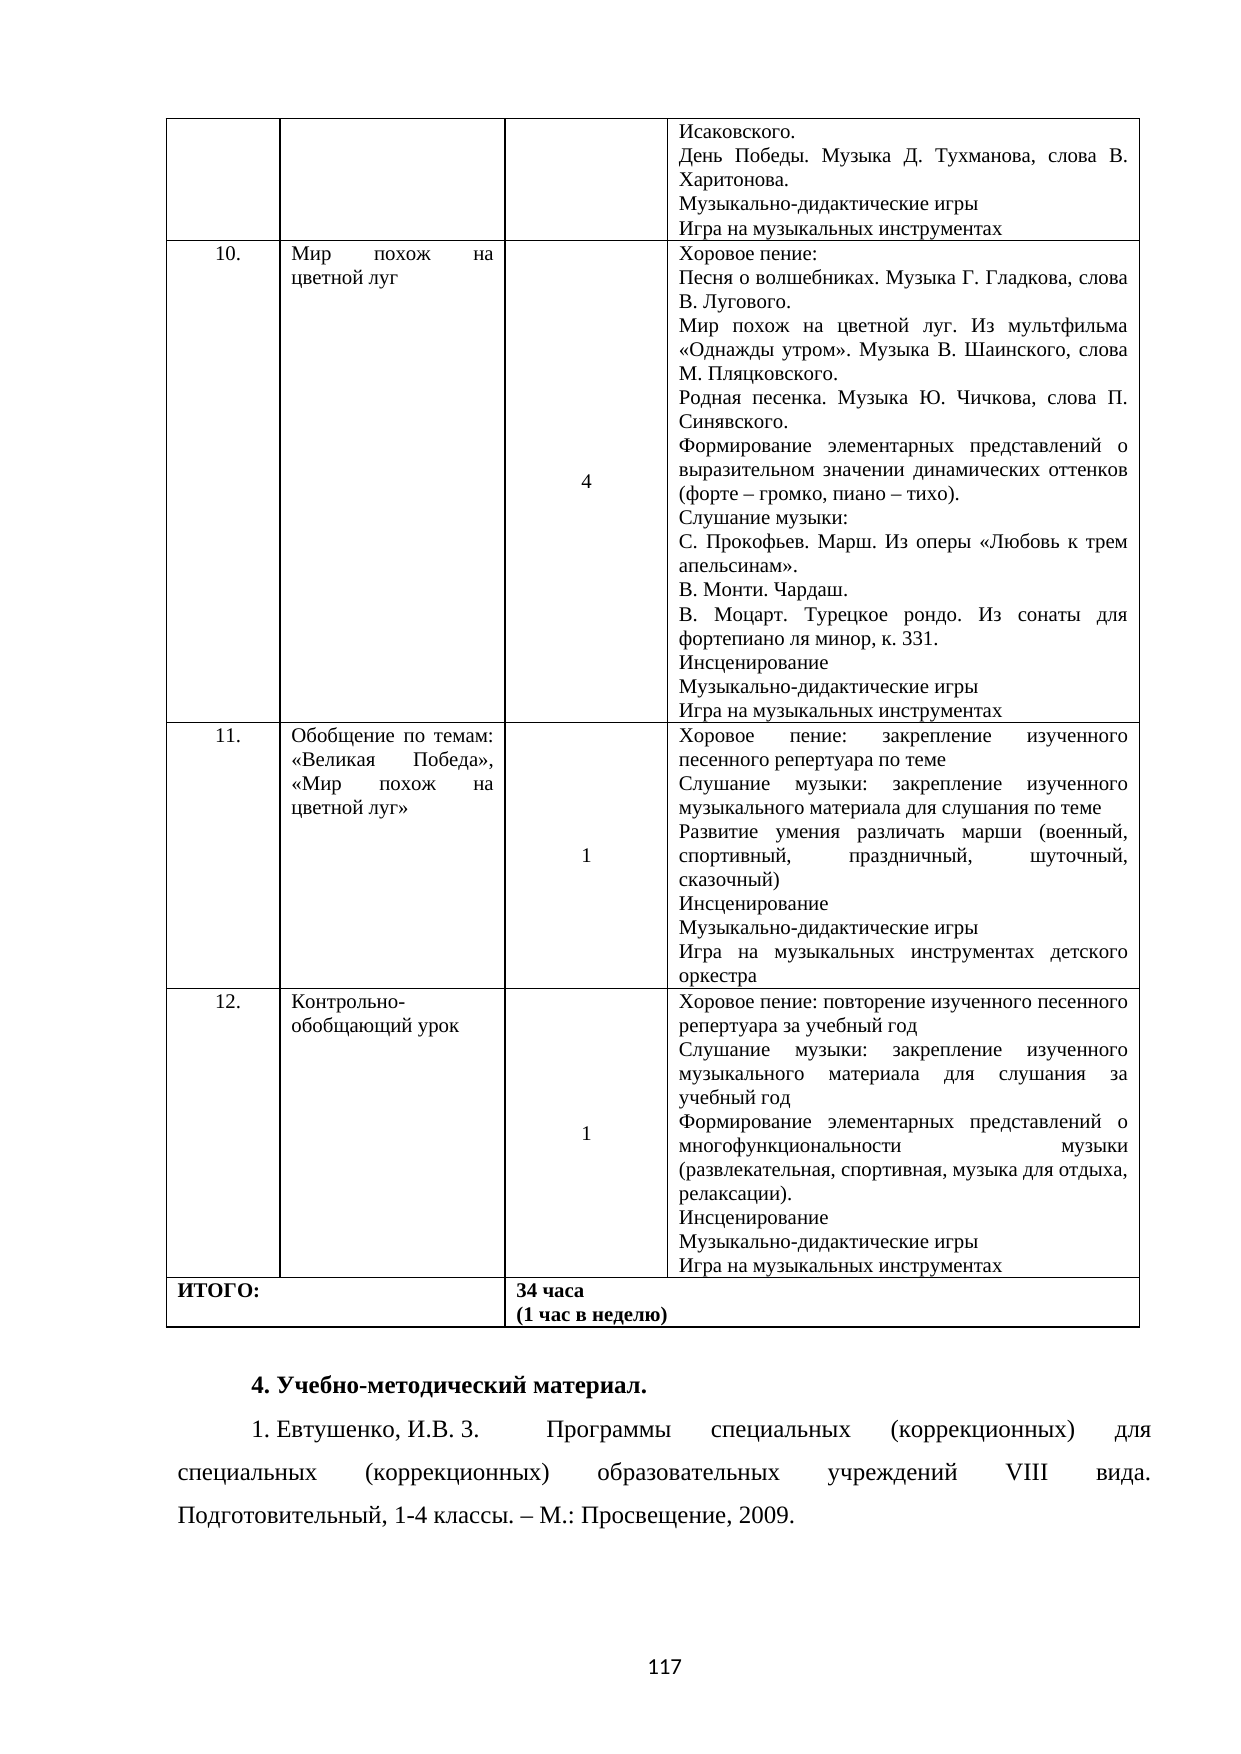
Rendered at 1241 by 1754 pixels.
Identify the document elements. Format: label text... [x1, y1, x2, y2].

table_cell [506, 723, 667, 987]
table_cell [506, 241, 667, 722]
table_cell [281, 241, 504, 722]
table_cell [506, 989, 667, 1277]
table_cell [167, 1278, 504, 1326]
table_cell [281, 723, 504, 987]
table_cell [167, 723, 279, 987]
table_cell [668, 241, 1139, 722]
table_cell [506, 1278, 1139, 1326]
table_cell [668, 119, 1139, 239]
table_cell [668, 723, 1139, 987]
text 1. Евтушенко, И.В. 3. Программы специальных (коррекционных) для специальных (коррекционных) образовательных учреждений VIII вида. Подготовительный, 1-4 классы. – М.: Просвещение, 2009. [177, 1414, 1152, 1529]
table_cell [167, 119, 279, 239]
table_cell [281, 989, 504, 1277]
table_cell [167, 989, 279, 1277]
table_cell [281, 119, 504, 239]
text 4. Учебно-методический материал. [177, 1371, 1152, 1399]
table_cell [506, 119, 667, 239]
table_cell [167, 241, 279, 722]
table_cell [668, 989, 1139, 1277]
